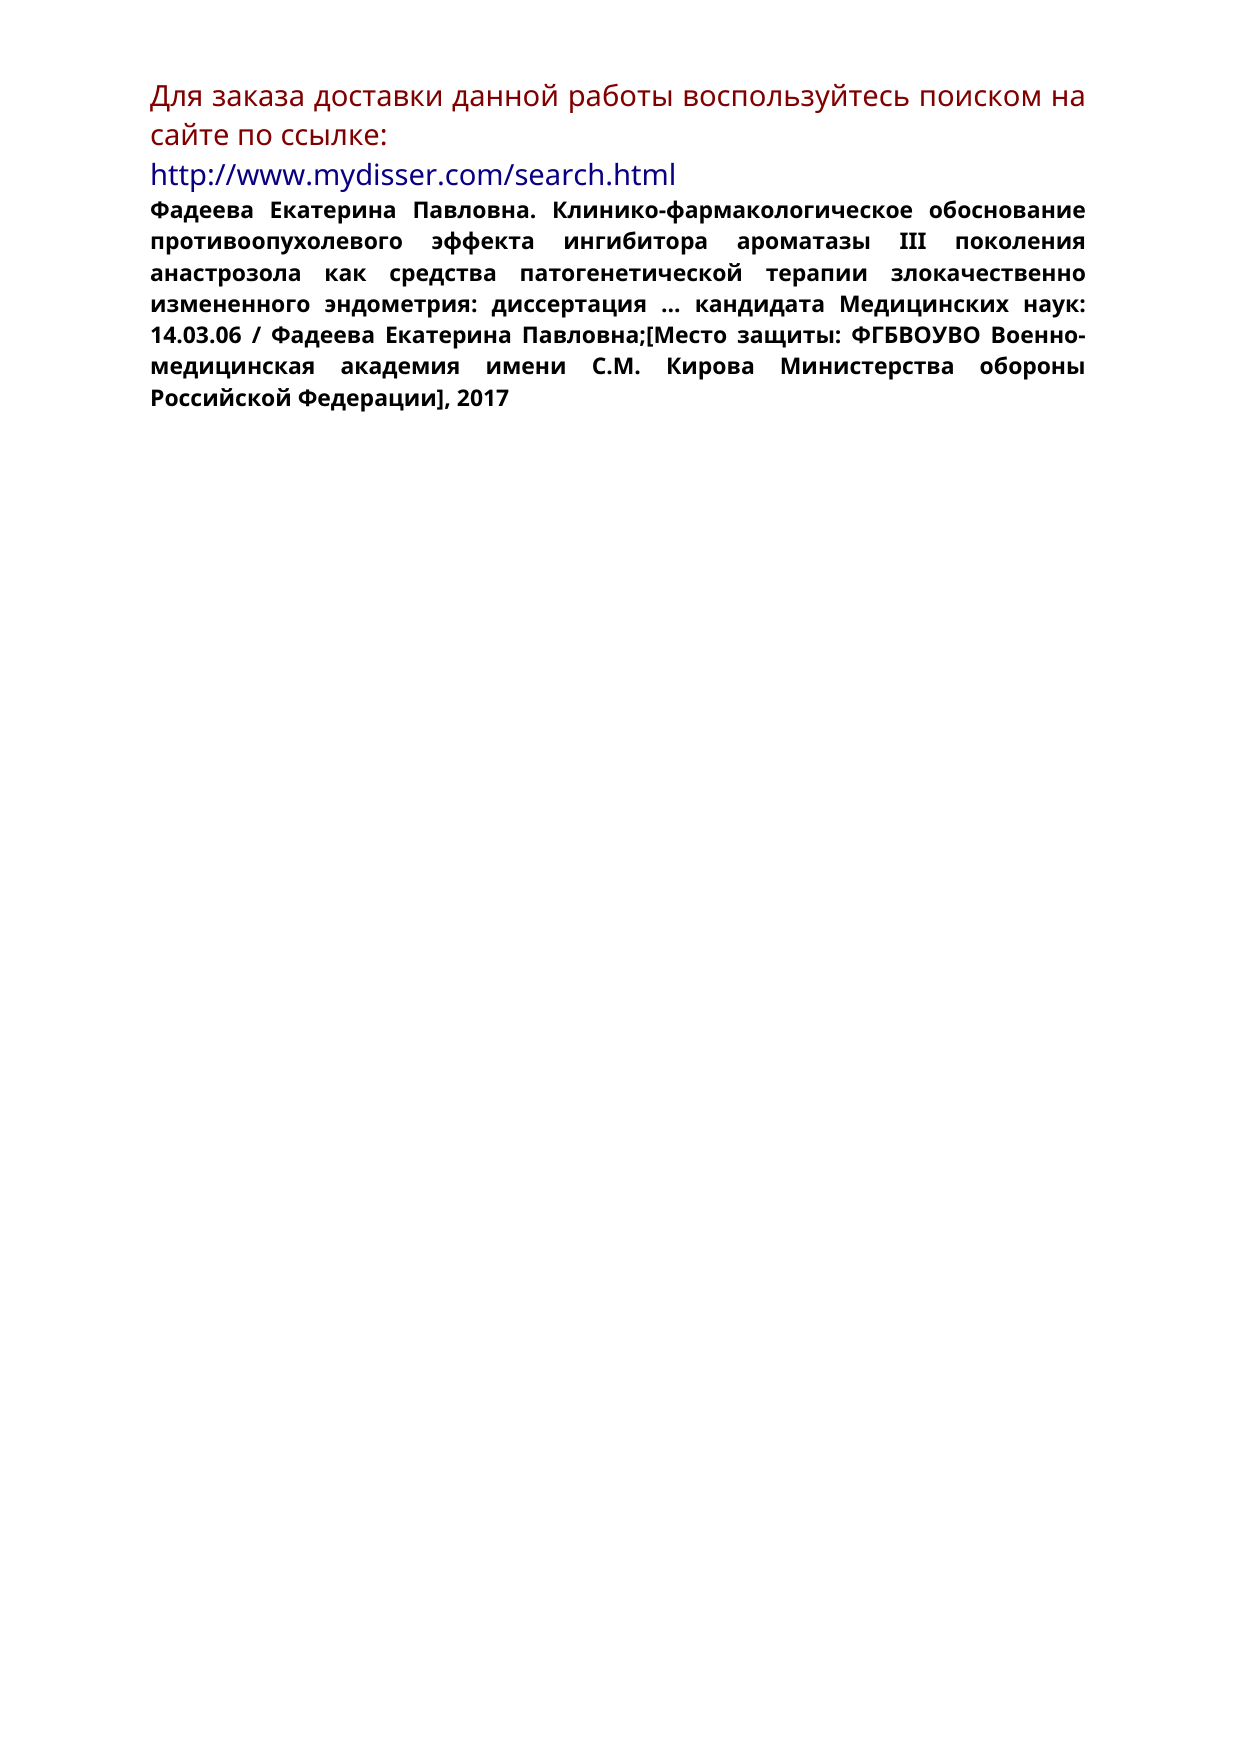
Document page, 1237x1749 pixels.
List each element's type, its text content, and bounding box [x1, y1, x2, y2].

text Фадеева Екатерина Павловна. Клинико-фармакологическое обоснование противоопухолевого эффекта ингибитора ароматазы III поколения анастрозола как средства патогенетической терапии злокачественно измененного эндометрия: диссертация ... кандидата Медицинских наук: 14.03.06 / Фадеева Екатерина Павловна;[Место защиты: ФГБВОУВО Военно-медицинская академия имени С.М. Кирова Министерства обороны Российской Федерации], 2017 [150, 194, 1086, 413]
